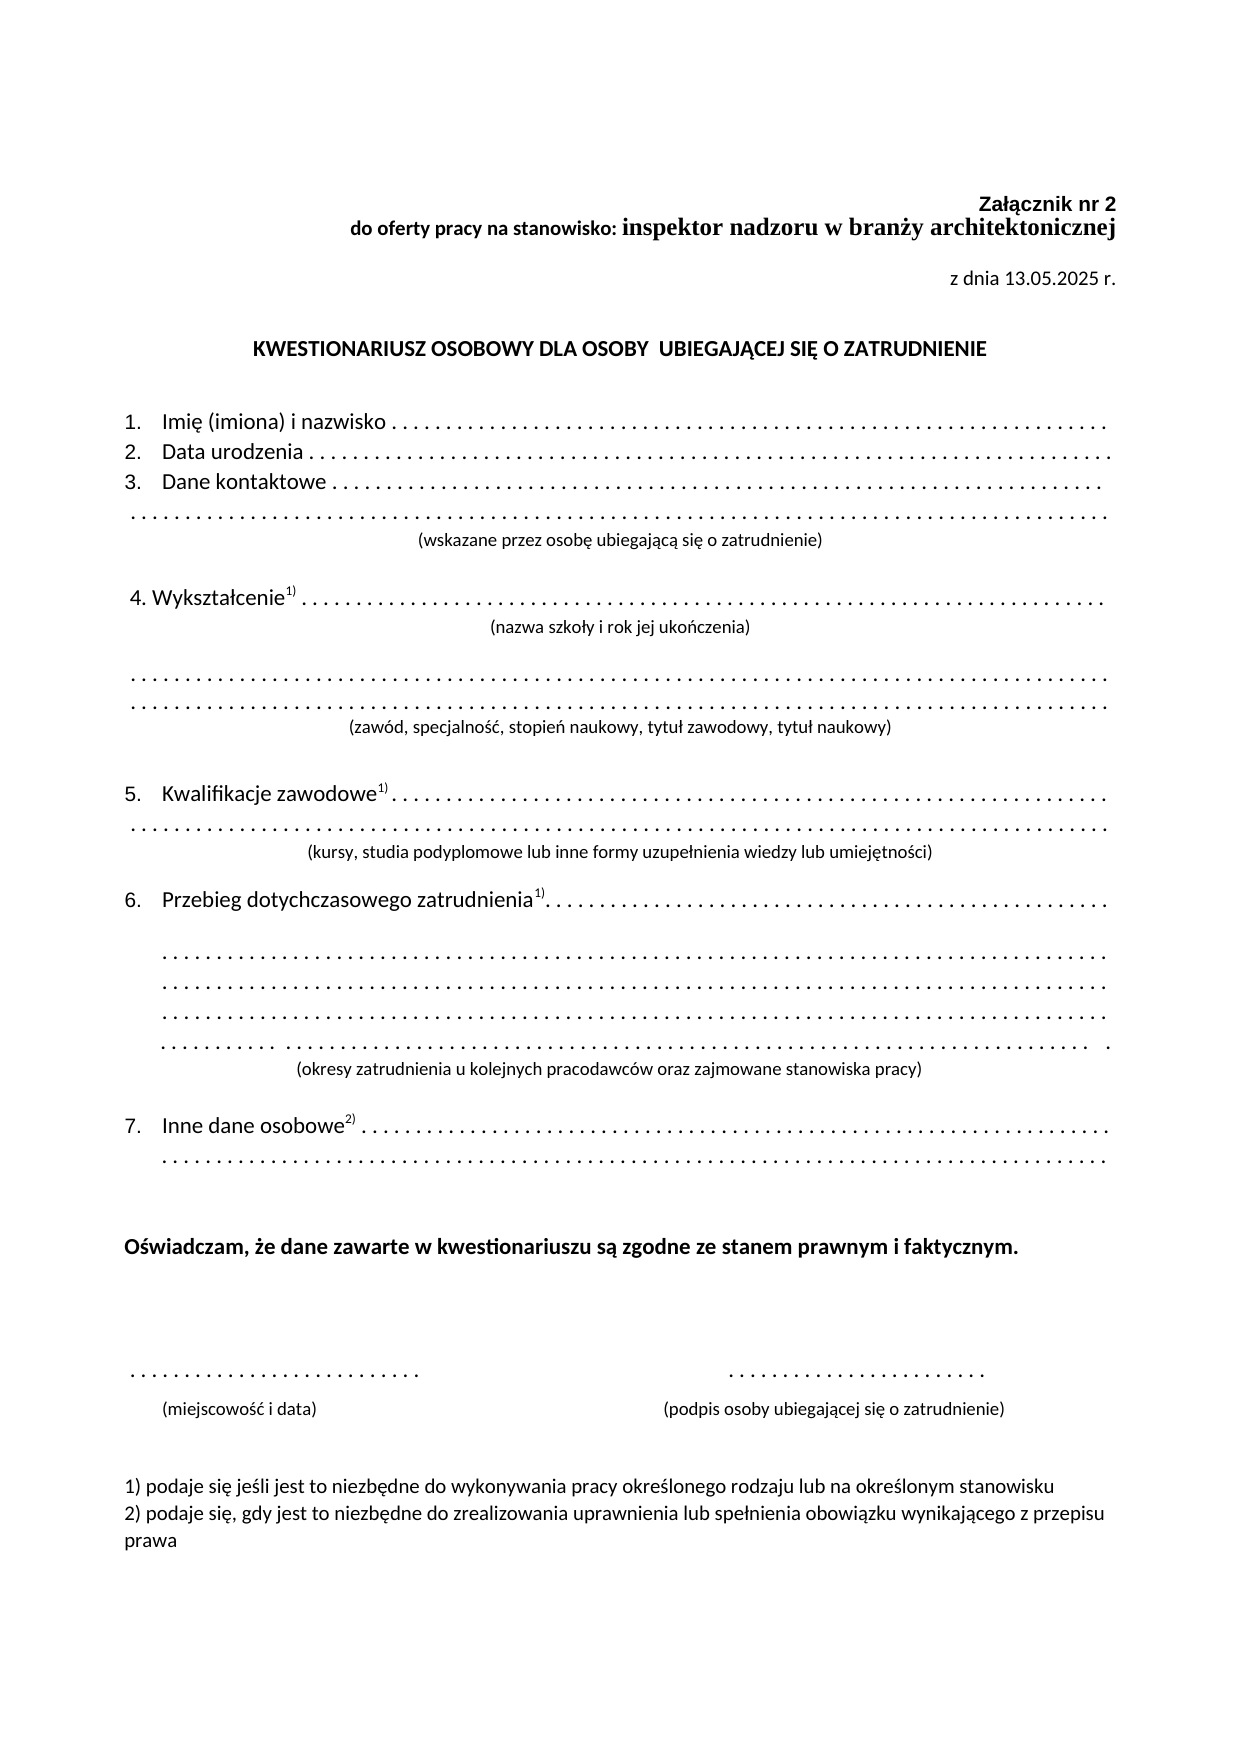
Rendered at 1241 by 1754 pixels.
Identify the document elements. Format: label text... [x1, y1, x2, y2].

text . . . . . . . . . . . . . . . . . . . . . . . . . . . . . . . . . . . . . . . . . . . . . . . . . . . . . . . . . . . . . . . . . . . . . . . . . . . . . . . . . . . . . . . . . . [124, 687, 1116, 716]
text z dnia 13.05.2025 r. [124, 265, 1116, 290]
list Data urodzenia . . . . . . . . . . . . . . . . . . . . . . . . . . . . . . . . . . . . . . . . . . . . . . . . . . . . . . . . . . . . . . . . . . . . . . . . . . [124, 437, 1116, 465]
text Oświadczam, że dane zawarte w kwestionariuszu są zgodne ze stanem prawnym i faktycznym. [124, 1232, 1116, 1260]
list Kwalifikacje zawodowe1) . . . . . . . . . . . . . . . . . . . . . . . . . . . . . . . . . . . . . . . . . . . . . . . . . . . . . . . . . . . . . . . . . . [124, 779, 1116, 807]
text Załącznik nr 2 [124, 192, 1116, 216]
text . . . . . . . . . . . . . . . . . . . . . . . . . . . . . . . . . . . . . . . . . . . . . . . . . . . . . . . . . . . . . . . . . . . . . . . . . . . . . . . . . . . . . . . [162, 937, 1116, 965]
text KWESTIONARIUSZ OSOBOWY DLA OSOBY UBIEGAJĄCEJ SIĘ O ZATRUDNIENIE [124, 334, 1116, 362]
text (wskazane przez osobę ubiegającą się o zatrudnienie) [124, 528, 1116, 551]
text (zawód, specjalność, stopień naukowy, tytuł zawodowy, tytuł naukowy) [124, 716, 1116, 738]
text do oferty pracy na stanowisko: inspektor nadzoru w branży architektonicznej [124, 218, 1116, 240]
list Przebieg dotychczasowego zatrudnienia1). . . . . . . . . . . . . . . . . . . . . . . . . . . . . . . . . . . . . . . . . . . . . . . . . . . . [124, 885, 1116, 913]
list Dane kontaktowe . . . . . . . . . . . . . . . . . . . . . . . . . . . . . . . . . . . . . . . . . . . . . . . . . . . . . . . . . . . . . . . . . . . . . . . [124, 467, 1116, 495]
text . . . . . . . . . . . . . . . . . . . . . . . . . . . . . . . . . . . . . . . . . . . . . . . . . . . . . . . . . . . . . . . . . . . . . . . . . . . . . . . . . . . . . . . . . . [124, 497, 1116, 526]
list Inne dane osobowe2) . . . . . . . . . . . . . . . . . . . . . . . . . . . . . . . . . . . . . . . . . . . . . . . . . . . . . . . . . . . . . . . . . . . . . [124, 1111, 1116, 1139]
text . . . . . . . . . . . . . . . . . . . . . . . . . . . . . . . . . . . . . . . . . . . . . . . . . . . . . . . . . . . . . . . . . . . . . . . . . . . . . . . . . . . . . . . . . . [124, 809, 1116, 838]
text 4. Wykształcenie1) . . . . . . . . . . . . . . . . . . . . . . . . . . . . . . . . . . . . . . . . . . . . . . . . . . . . . . . . . . . . . . . . . . . . . . . . . . [124, 583, 1116, 611]
text (kursy, studia podyplomowe lub inne formy uzupełnienia wiedzy lub umiejętności) [124, 840, 1116, 863]
text . . . . . . . . . . . . . . . . . . . . . . . . . . . . . . . . . . . . . . . . . . . . . . . . . . . . . . . . . . . . . . . . . . . . . . . . . . . . . . . . . . . . . . [124, 1027, 1116, 1055]
text 2) podaje się, gdy jest to niezbędne do zrealizowania uprawnienia lub spełnienia obowiązku wynikającego z przepisu prawa [124, 1500, 1116, 1553]
text 1) podaje się jeśli jest to niezbędne do wykonywania pracy określonego rodzaju lub na określonym stanowisku [124, 1473, 1116, 1498]
text . . . . . . . . . . . . . . . . . . . . . . . . . . . . . . . . . . . . . . . . . . . . . . . . . . . . . . . . . . . . . . . . . . . . . . . . . . . . . . . . . . . . . . . . . . [124, 659, 1116, 687]
text (okresy zatrudnienia u kolejnych pracodawców oraz zajmowane stanowiska pracy) [124, 1058, 1116, 1081]
text . . . . . . . . . . . . . . . . . . . . . . . . . . . . . . . . . . . . . . . . . . . . . . . . . . . . . . . . . . . . . . . . . . . . . . . . . . . . . . . . . . . . . . . [161, 1141, 1116, 1169]
text . . . . . . . . . . . . . . . . . . . . . . . . . . . . . . . . . . . . . . . . . . . . . . . . . . . (miejscowość i data) (podpis osoby ubiegającej się o zatrudnienie) [124, 1355, 1008, 1421]
text . . . . . . . . . . . . . . . . . . . . . . . . . . . . . . . . . . . . . . . . . . . . . . . . . . . . . . . . . . . . . . . . . . . . . . . . . . . . . . . . . . . . . . . [162, 997, 1116, 1025]
text (nazwa szkoły i rok jej ukończenia) [124, 616, 1116, 638]
list Imię (imiona) i nazwisko . . . . . . . . . . . . . . . . . . . . . . . . . . . . . . . . . . . . . . . . . . . . . . . . . . . . . . . . . . . . . . . . . . [124, 407, 1116, 435]
text . . . . . . . . . . . . . . . . . . . . . . . . . . . . . . . . . . . . . . . . . . . . . . . . . . . . . . . . . . . . . . . . . . . . . . . . . . . . . . . . . . . . . . . [162, 967, 1116, 995]
